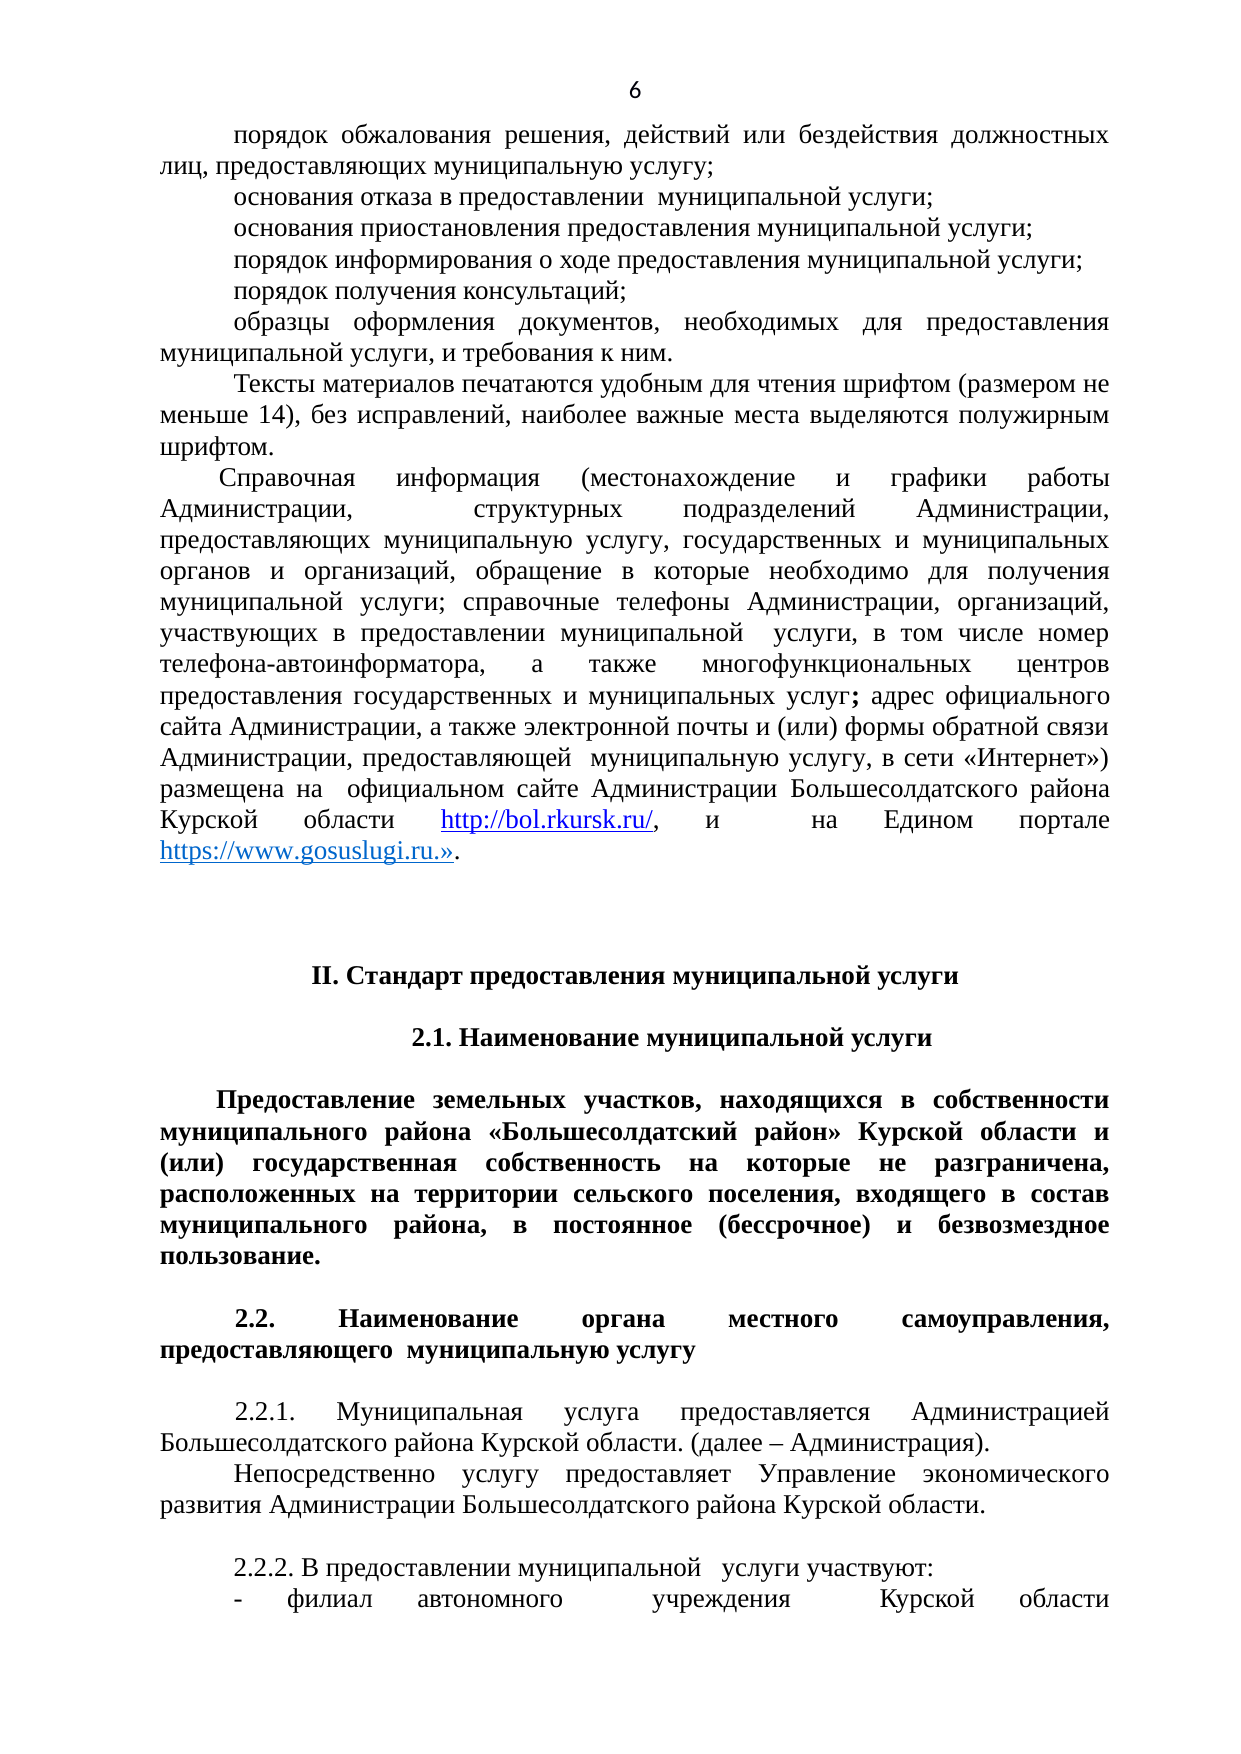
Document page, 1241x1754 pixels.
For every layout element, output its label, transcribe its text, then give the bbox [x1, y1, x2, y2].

text порядок информирования о ходе предоставления муниципальной услуги; [159, 243, 1110, 274]
text основания отказа в предоставлении муниципальной услуги; [159, 180, 1110, 212]
text 2.2.2. В предоставлении муниципальной услуги участвуют: [159, 1551, 1110, 1582]
text порядок получения консультаций; [159, 274, 1110, 305]
text образцы оформления документов, необходимых для предоставления муниципальной услуги, и требования к ним. [159, 305, 1110, 367]
text Тексты материалов печатаются удобным для чтения шрифтом (размером не меньше 14), без исправлений, наиболее важные места выделяются полужирным шрифтом. [159, 367, 1110, 461]
text 2.1. Наименование муниципальной услуги [159, 1021, 1110, 1052]
text 2.2.1. Муниципальная услуга предоставляется Администрацией Большесолдатского района Курской области. (далее – Администрация). [159, 1395, 1110, 1457]
text Непосредственно услугу предоставляет Управление экономического развития Администрации Большесолдатского района Курской области. [159, 1457, 1110, 1520]
text Предоставление земельных участков, находящихся в собственности муниципального района «Большесолдатский район» Курской области и (или) государственная собственность на которые не разграничена, расположенных на территории сельского поселения, входящего в состав муниципального района, в постоянное (бессрочное) и безвозмездное пользование. [159, 1084, 1110, 1271]
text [159, 1582, 1110, 1613]
text Справочная информация (местонахождение и графики работы Администрации, структурных подразделений Администрации, предоставляющих муниципальную услугу, государственных и муниципальных органов и организаций, обращение в которые необходимо для получения муниципальной услуги; справочные телефоны Администрации, организаций, участвующих в предоставлении муниципальной услуги, в том числе номер телефона-автоинформатора, а также многофункциональных центров предоставления государственных и муниципальных услуг; адрес официального сайта Администрации, а также электронной почты и (или) формы обратной связи Администрации, предоставляющей муниципальную услугу, в сети «Интернет») размещена на официальном сайте Администрации Большесолдатского района Курской области http://bol.rkursk.ru/, и на Едином портале https://www.gosuslugi.ru.». [159, 461, 1110, 866]
text II. Стандарт предоставления муниципальной услуги [159, 959, 1110, 990]
text основания приостановления предоставления муниципальной услуги; [159, 212, 1110, 243]
text 2.2. Наименование органа местного самоуправления, предоставляющего муниципальную услугу [159, 1302, 1110, 1364]
text порядок обжалования решения, действий или бездействия должностных лиц, предоставляющих муниципальную услугу; [159, 118, 1110, 180]
